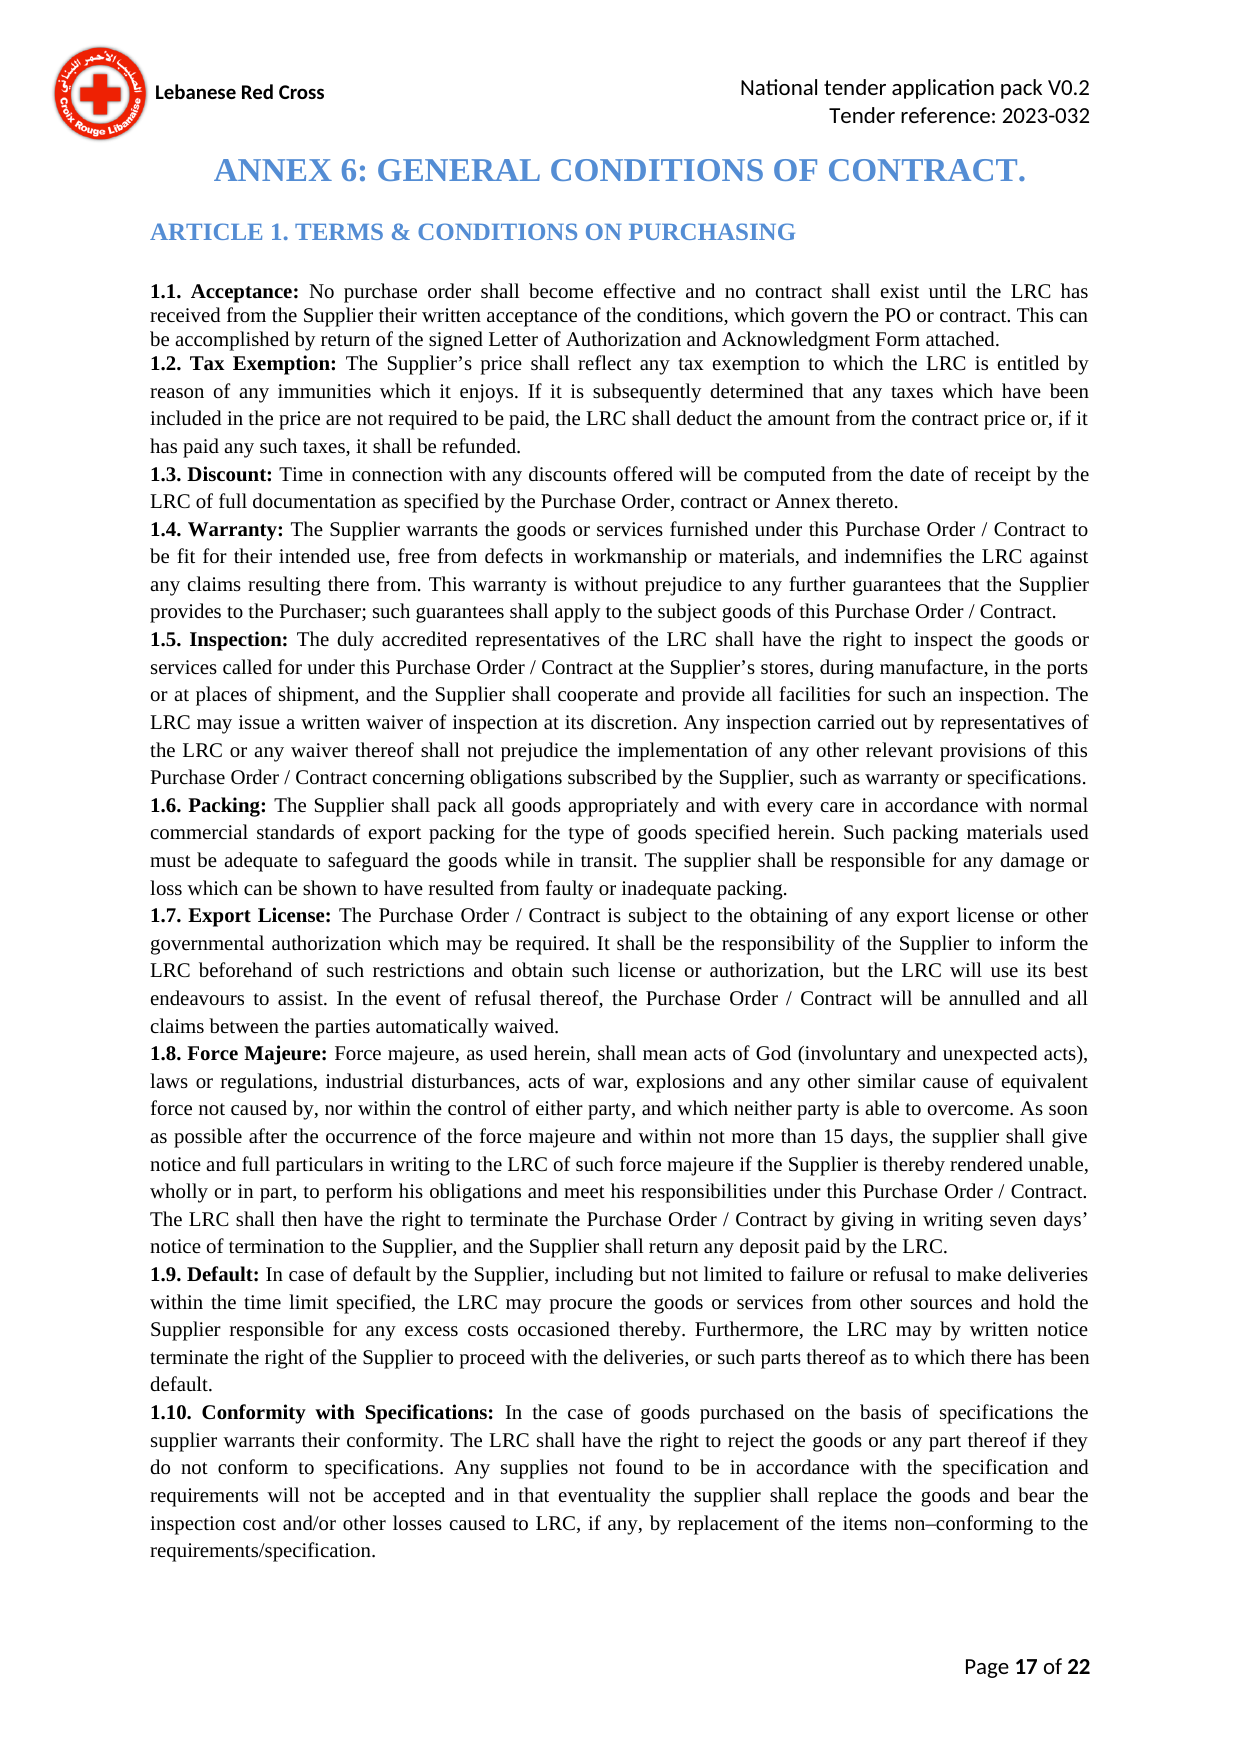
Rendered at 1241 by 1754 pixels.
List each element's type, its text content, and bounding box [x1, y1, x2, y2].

text 1.8. Force Majeure: Force majeure, as used herein, shall mean acts of God (involuntary and unexpected acts), laws or regulations, industrial disturbances, acts of war, explosions and any other similar cause of equivalent force not caused by, nor within the control of either party, and which neither party is able to overcome. As soon as possible after the occurrence of the force majeure and within not more than 15 days, the supplier shall give notice and full particulars in writing to the LRC of such force majeure if the Supplier is thereby rendered unable, wholly or in part, to perform his obligations and meet his responsibilities under this Purchase Order / Contract. The LRC shall then have the right to terminate the Purchase Order / Contract by giving in writing seven days’ notice of termination to the Supplier, and the Supplier shall return any deposit paid by the LRC. [150, 1041, 1090, 1258]
subtitle ARTICLE 1. TERMS & CONDITIONS ON PURCHASING [150, 217, 1090, 246]
text 1.4. Warranty: The Supplier warrants the goods or services furnished under this Purchase Order / Contract to be fit for their intended use, free from defects in workmanship or materials, and indemnifies the LRC against any claims resulting there from. This warranty is without prejudice to any further guarantees that the Supplier provides to the Purchaser; such guarantees shall apply to the subject goods of this Purchase Order / Contract. [150, 517, 1090, 623]
text 1.3. Discount: Time in connection with any discounts offered will be computed from the date of receipt by the LRC of full documentation as specified by the Purchase Order, contract or Annex thereto. [150, 461, 1090, 513]
text 1.1. Acceptance: No purchase order shall become effective and no contract shall exist until the LRC has received from the Supplier their written acceptance of the conditions, which govern the PO or contract. This can be accomplished by return of the signed Letter of Authorization and Acknowledgment Form attached. [150, 279, 1090, 351]
text 1.2. Tax Exemption: The Supplier’s price shall reflect any tax exemption to which the LRC is entitled by reason of any immunities which it enjoys. If it is subsequently determined that any taxes which have been included in the price are not required to be paid, the LRC shall deduct the amount from the contract price or, if it has paid any such taxes, it shall be refunded. [150, 351, 1090, 458]
picture [43, 39, 156, 148]
text ANNEX 6: GENERAL CONDITIONS OF CONTRACT. [150, 150, 1090, 188]
text 1.9. Default: In case of default by the Supplier, including but not limited to failure or refusal to make deliveries within the time limit specified, the LRC may procure the goods or services from other sources and hold the Supplier responsible for any excess costs occasioned thereby. Furthermore, the LRC may by written notice terminate the right of the Supplier to proceed with the deliveries, or such parts thereof as to which there has been default. [150, 1262, 1090, 1396]
text 1.6. Packing: The Supplier shall pack all goods appropriately and with every care in accordance with normal commercial standards of export packing for the type of goods specified herein. Such packing materials used must be adequate to safeguard the goods while in transit. The supplier shall be responsible for any damage or loss which can be shown to have resulted from faulty or inadequate packing. [150, 793, 1090, 899]
text 1.10. Conformity with Specifications: In the case of goods purchased on the basis of specifications the supplier warrants their conformity. The LRC shall have the right to reject the goods or any part thereof if they do not conform to specifications. Any supplies not found to be in accordance with the specification and requirements will not be accepted and in that eventuality the supplier shall replace the goods and bear the inspection cost and/or other losses caused to LRC, if any, by replacement of the items non–conforming to the requirements/specification. [150, 1400, 1090, 1562]
text 1.7. Export License: The Purchase Order / Contract is subject to the obtaining of any export license or other governmental authorization which may be required. It shall be the responsibility of the Supplier to inform the LRC beforehand of such restrictions and obtain such license or authorization, but the LRC will use its best endeavours to assist. In the event of refusal thereof, the Purchase Order / Contract will be annulled and all claims between the parties automatically waived. [150, 903, 1090, 1038]
text 1.5. Inspection: The duly accredited representatives of the LRC shall have the right to inspect the goods or services called for under this Purchase Order / Contract at the Supplier’s stores, during manufacture, in the ports or at places of shipment, and the Supplier shall cooperate and provide all facilities for such an inspection. The LRC may issue a written waiver of inspection at its discretion. Any inspection carried out by representatives of the LRC or any waiver thereof shall not prejudice the implementation of any other relevant provisions of this Purchase Order / Contract concerning obligations subscribed by the Supplier, such as warranty or specifications. [150, 627, 1090, 789]
